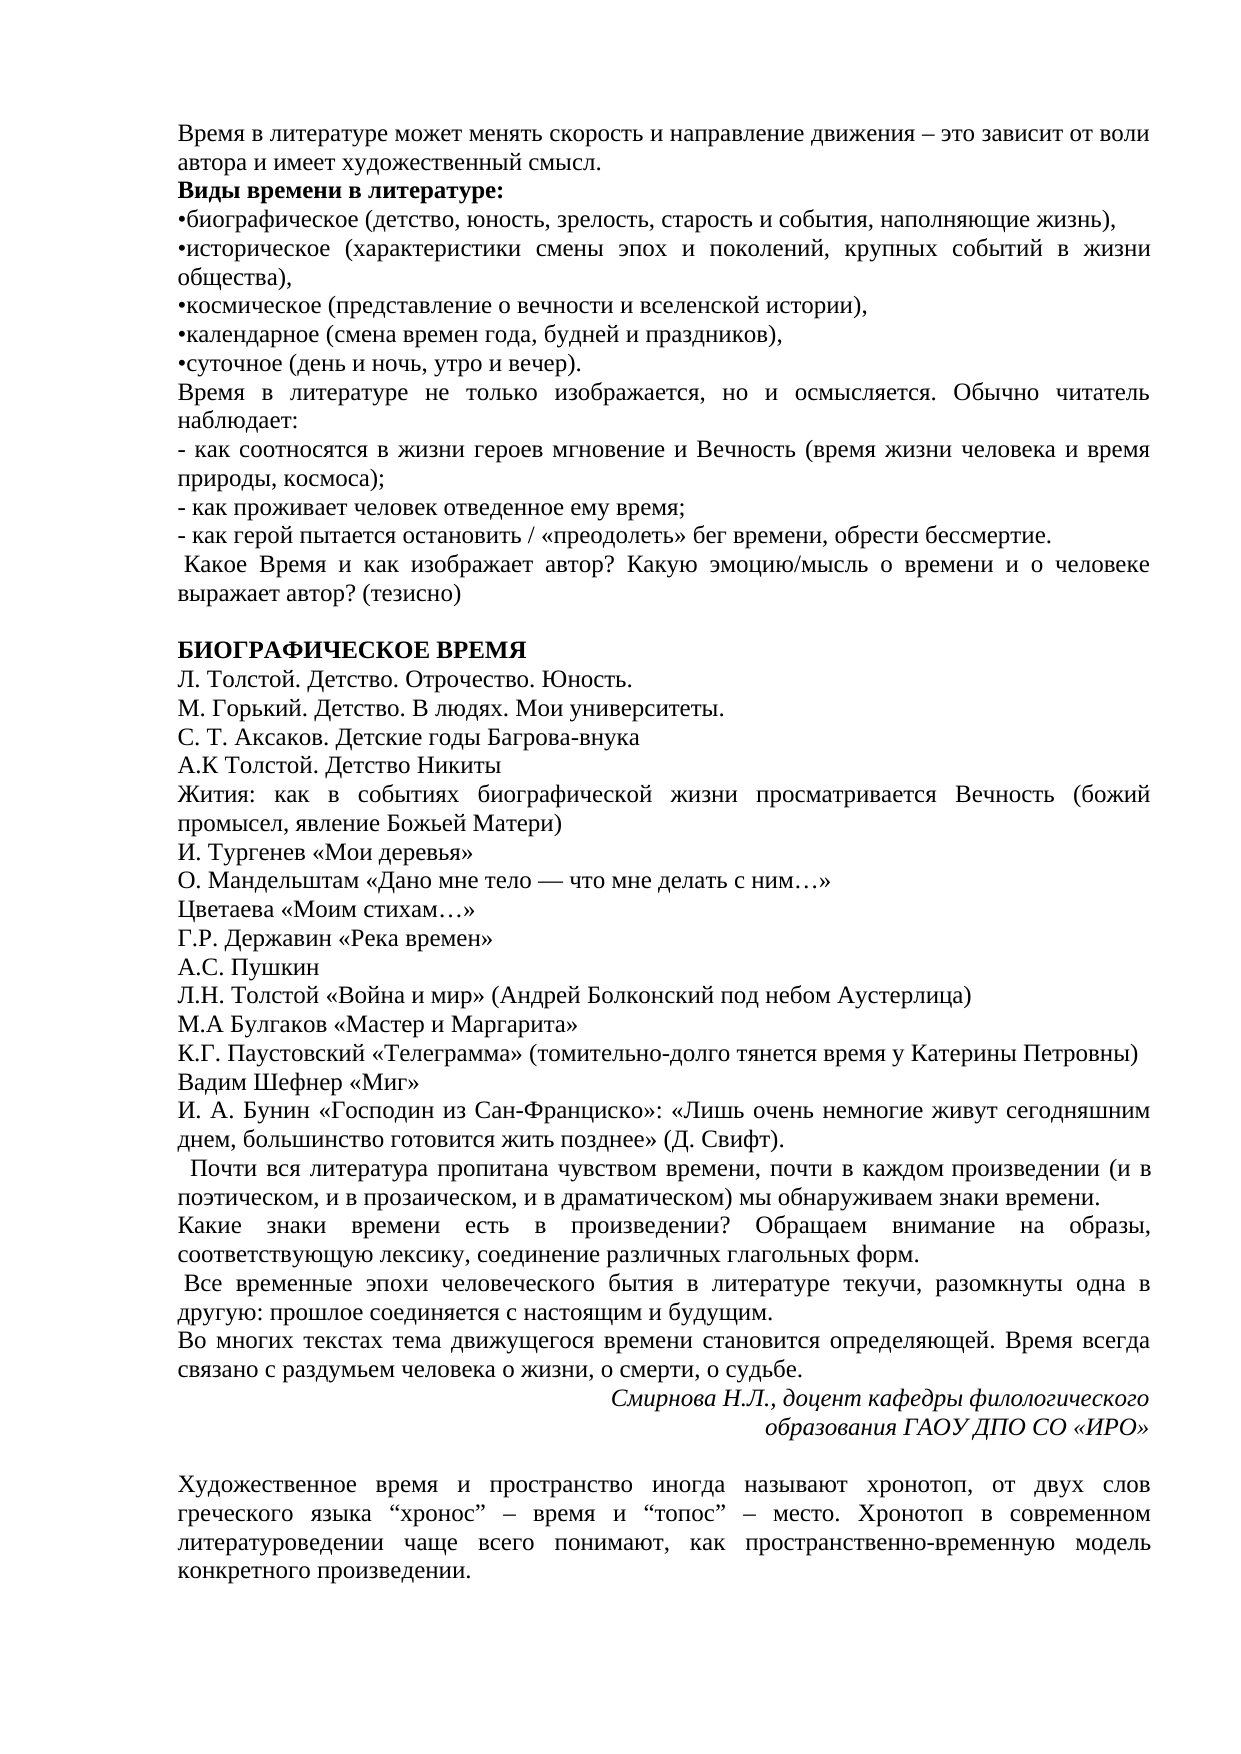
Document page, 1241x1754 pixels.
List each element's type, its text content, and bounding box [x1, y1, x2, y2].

text М.А Булгаков «Мастер и Маргарита» [177, 1009, 1152, 1038]
text Виды времени в литературе: [177, 176, 1152, 204]
text Цветаева «Моим стихам…» [177, 894, 1152, 923]
text К.Г. Паустовский «Телеграмма» (томительно-долго тянется время у Катерины Петровны) [177, 1038, 1152, 1067]
text О. Мандельштам «Дано мне тело — что мне делать с ним…» [177, 866, 1152, 894]
text М. Горький. Детство. В людях. Мои университеты. [177, 693, 1152, 722]
text БИОГРАФИЧЕСКОЕ ВРЕМЯ [177, 636, 1152, 664]
text А.С. Пушкин [177, 952, 1152, 981]
text Л. Толстой. Детство. Отрочество. Юность. [177, 664, 1152, 693]
text Время в литературе может менять скорость и направление движения – это зависит от воли автора и имеет художественный смысл. [177, 118, 1152, 176]
text Время в литературе не только изображается, но и осмысляется. Обычно читатель наблюдает: [177, 377, 1152, 434]
text - как соотносятся в жизни героев мгновение и Вечность (время жизни человека и время природы, космоса); [177, 434, 1152, 492]
text •биографическое (детство, юность, зрелость, старость и события, наполняющие жизнь), [177, 204, 1152, 233]
text Г.Р. Державин «Река времен» [177, 923, 1152, 952]
text Вадим Шефнер «Миг» [177, 1067, 1152, 1096]
text И. А. Бунин «Господин из Сан-Франциско»: «Лишь очень немногие живут сегодняшним днем, большинство готовится жить позднее» (Д. Свифт). [177, 1096, 1152, 1153]
text Все временные эпохи человеческого бытия в литературе текучи, разомкнуты одна в другую: прошлое соединяется с настоящим и будущим. [177, 1268, 1152, 1326]
text Какие знаки времени есть в произведении? Обращаем внимание на образы, соответствующую лексику, соединение различных глагольных форм. [177, 1211, 1152, 1268]
text - как герой пытается остановить / «преодолеть» бег времени, обрести бессмертие. [177, 521, 1152, 549]
text •космическое (представление о вечности и вселенской истории), [177, 291, 1152, 319]
text Художественное время и пространство иногда называют хронотоп, от двух слов греческого языка “хронос” – время и “топос” – место. Хронотоп в современном литературоведении чаще всего понимают, как пространственно-временную модель конкретного произведении. [177, 1469, 1152, 1584]
text И. Тургенев «Мои деревья» [177, 837, 1152, 866]
text •историческое (характеристики смены эпох и поколений, крупных событий в жизни общества), [177, 233, 1152, 291]
text - как проживает человек отведенное ему время; [177, 492, 1152, 521]
text Почти вся литература пропитана чувством времени, почти в каждом произведении (и в поэтическом, и в прозаическом, и в драматическом) мы обнаруживаем знаки времени. [177, 1153, 1152, 1211]
text А.К Толстой. Детство Никиты [177, 751, 1152, 779]
text Какое Время и как изображает автор? Какую эмоцию/мысль о времени и о человеке выражает автор? (тезисно) [177, 549, 1152, 607]
text •суточное (день и ночь, утро и вечер). [177, 348, 1152, 377]
text С. Т. Аксаков. Детские годы Багрова-внука [177, 722, 1152, 751]
text Жития: как в событиях биографической жизни просматривается Вечность (божий промысел, явление Божьей Матери) [177, 779, 1152, 837]
text Л.Н. Толстой «Война и мир» (Андрей Болконский под небом Аустерлица) [177, 981, 1152, 1009]
text Смирнова Н.Л., доцент кафедры филологического образования ГАОУ ДПО СО «ИРО» [177, 1383, 1152, 1441]
text •календарное (смена времен года, будней и праздников), [177, 319, 1152, 348]
text Во многих текстах тема движущегося времени становится определяющей. Время всегда связано с раздумьем человека о жизни, о смерти, о судьбе. [177, 1326, 1152, 1383]
